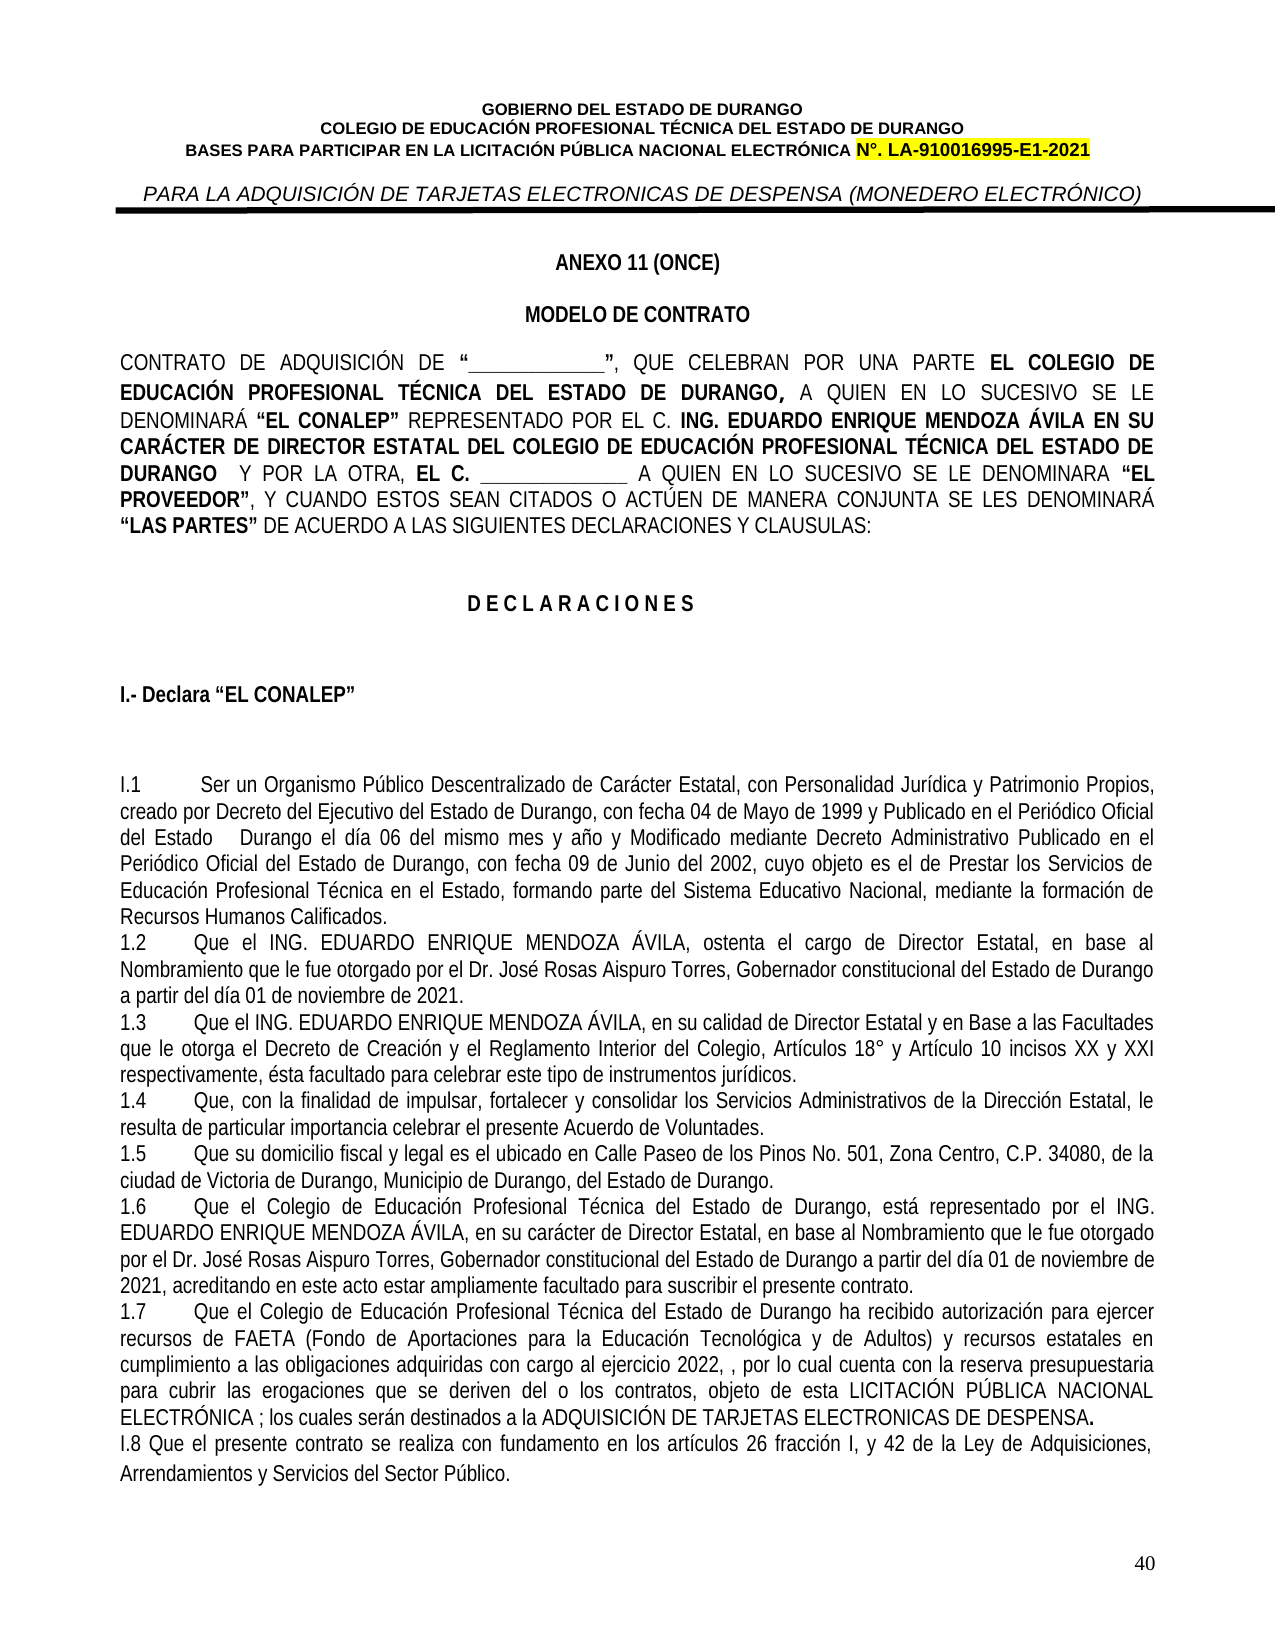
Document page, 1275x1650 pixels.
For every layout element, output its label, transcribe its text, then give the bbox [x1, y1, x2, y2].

text 1.7 Que el Colegio de Educación Profesional Técnica del Estado de Durango ha recibido autorización para ejercer recursos de FAETA (Fondo de Aportaciones para la Educación Tecnológica y de Adultos) y recursos estatales en cumplimiento a las obligaciones adquiridas con cargo al ejercicio 2022, , por lo cual cuenta con la reserva presupuestaria para cubrir las erogaciones que se deriven del o los contratos, objeto de esta LICITACIÓN PÚBLICA NACIONAL ELECTRÓNICA ; los cuales serán destinados a la ADQUISICIÓN DE TARJETAS ELECTRONICAS DE DESPENSA. [120, 1298, 1155, 1430]
text D E C L A R A C I O N E S [120, 590, 1155, 616]
text 1.5 Que su domicilio fiscal y legal es el ubicado en Calle Paseo de los Pinos No. 501, Zona Centro, C.P. 34080, de la ciudad de Victoria de Durango, Municipio de Durango, del Estado de Durango. [120, 1140, 1155, 1193]
subtitle CONTRATO DE ADQUISICIÓN DE “_____________”, QUE CELEBRAN POR UNA PARTE EL COLEGIO DE EDUCACIÓN PROFESIONAL TÉCNICA DEL ESTADO DE DURANGO, A QUIEN EN LO SUCESIVO SE LE DENOMINARÁ “EL CONALEP” REPRESENTADO POR EL C. ING. EDUARDO ENRIQUE MENDOZA ÁVILA EN SU CARÁCTER DE DIRECTOR ESTATAL DEL COLEGIO DE EDUCACIÓN PROFESIONAL TÉCNICA DEL ESTADO DE DURANGO Y POR LA OTRA, EL C. ______________ A QUIEN EN LO SUCESIVO SE LE DENOMINARA “EL PROVEEDOR”, Y CUANDO ESTOS SEAN CITADOS O ACTÚEN DE MANERA CONJUNTA SE LES DENOMINARÁ “LAS PARTES” DE ACUERDO A LAS SIGUIENTES DECLARACIONES Y CLAUSULAS: [120, 349, 1155, 538]
text I.8 Que el presente contrato se realiza con fundamento en los artículos 26 fracción I, y 42 de la Ley de Adquisiciones, Arrendamientos y Servicios del Sector Público. [120, 1430, 1153, 1487]
text 1.6 Que el Colegio de Educación Profesional Técnica del Estado de Durango, está representado por el ING. EDUARDO ENRIQUE MENDOZA ÁVILA, en su carácter de Director Estatal, en base al Nombramiento que le fue otorgado por el Dr. José Rosas Aispuro Torres, Gobernador constitucional del Estado de Durango a partir del día 01 de noviembre de 2021, acreditando en este acto estar ampliamente facultado para suscribir el presente contrato. [120, 1193, 1155, 1298]
text 1.2 Que el ING. EDUARDO ENRIQUE MENDOZA ÁVILA, ostenta el cargo de Director Estatal, en base al Nombramiento que le fue otorgado por el Dr. José Rosas Aispuro Torres, Gobernador constitucional del Estado de Durango a partir del día 01 de noviembre de 2021. [120, 929, 1155, 1008]
text 1.3 Que el ING. EDUARDO ENRIQUE MENDOZA ÁVILA, en su calidad de Director Estatal y en Base a las Facultades que le otorga el Decreto de Creación y el Reglamento Interior del Colegio, Artículos 18° y Artículo 10 incisos XX y XXI respectivamente, ésta facultado para celebrar este tipo de instrumentos jurídicos. [120, 1008, 1155, 1087]
text 1.4 Que, con la finalidad de impulsar, fortalecer y consolidar los Servicios Administrativos de la Dirección Estatal, le resulta de particular importancia celebrar el presente Acuerdo de Voluntades. [120, 1087, 1155, 1140]
text I.- Declara “EL CONALEP” [120, 681, 1155, 707]
text MODELO DE CONTRATO [120, 301, 1155, 328]
text ANEXO 11 (ONCE) [120, 248, 1155, 275]
text I.1 Ser un Organismo Público Descentralizado de Carácter Estatal, con Personalidad Jurídica y Patrimonio Propios, creado por Decreto del Ejecutivo del Estado de Durango, con fecha 04 de Mayo de 1999 y Publicado en el Periódico Oficial del Estado Durango el día 06 del mismo mes y año y Modificado mediante Decreto Administrativo Publicado en el Periódico Oficial del Estado de Durango, con fecha 09 de Junio del 2002, cuyo objeto es el de Prestar los Servicios de Educación Profesional Técnica en el Estado, formando parte del Sistema Educativo Nacional, mediante la formación de Recursos Humanos Calificados. [120, 771, 1155, 929]
